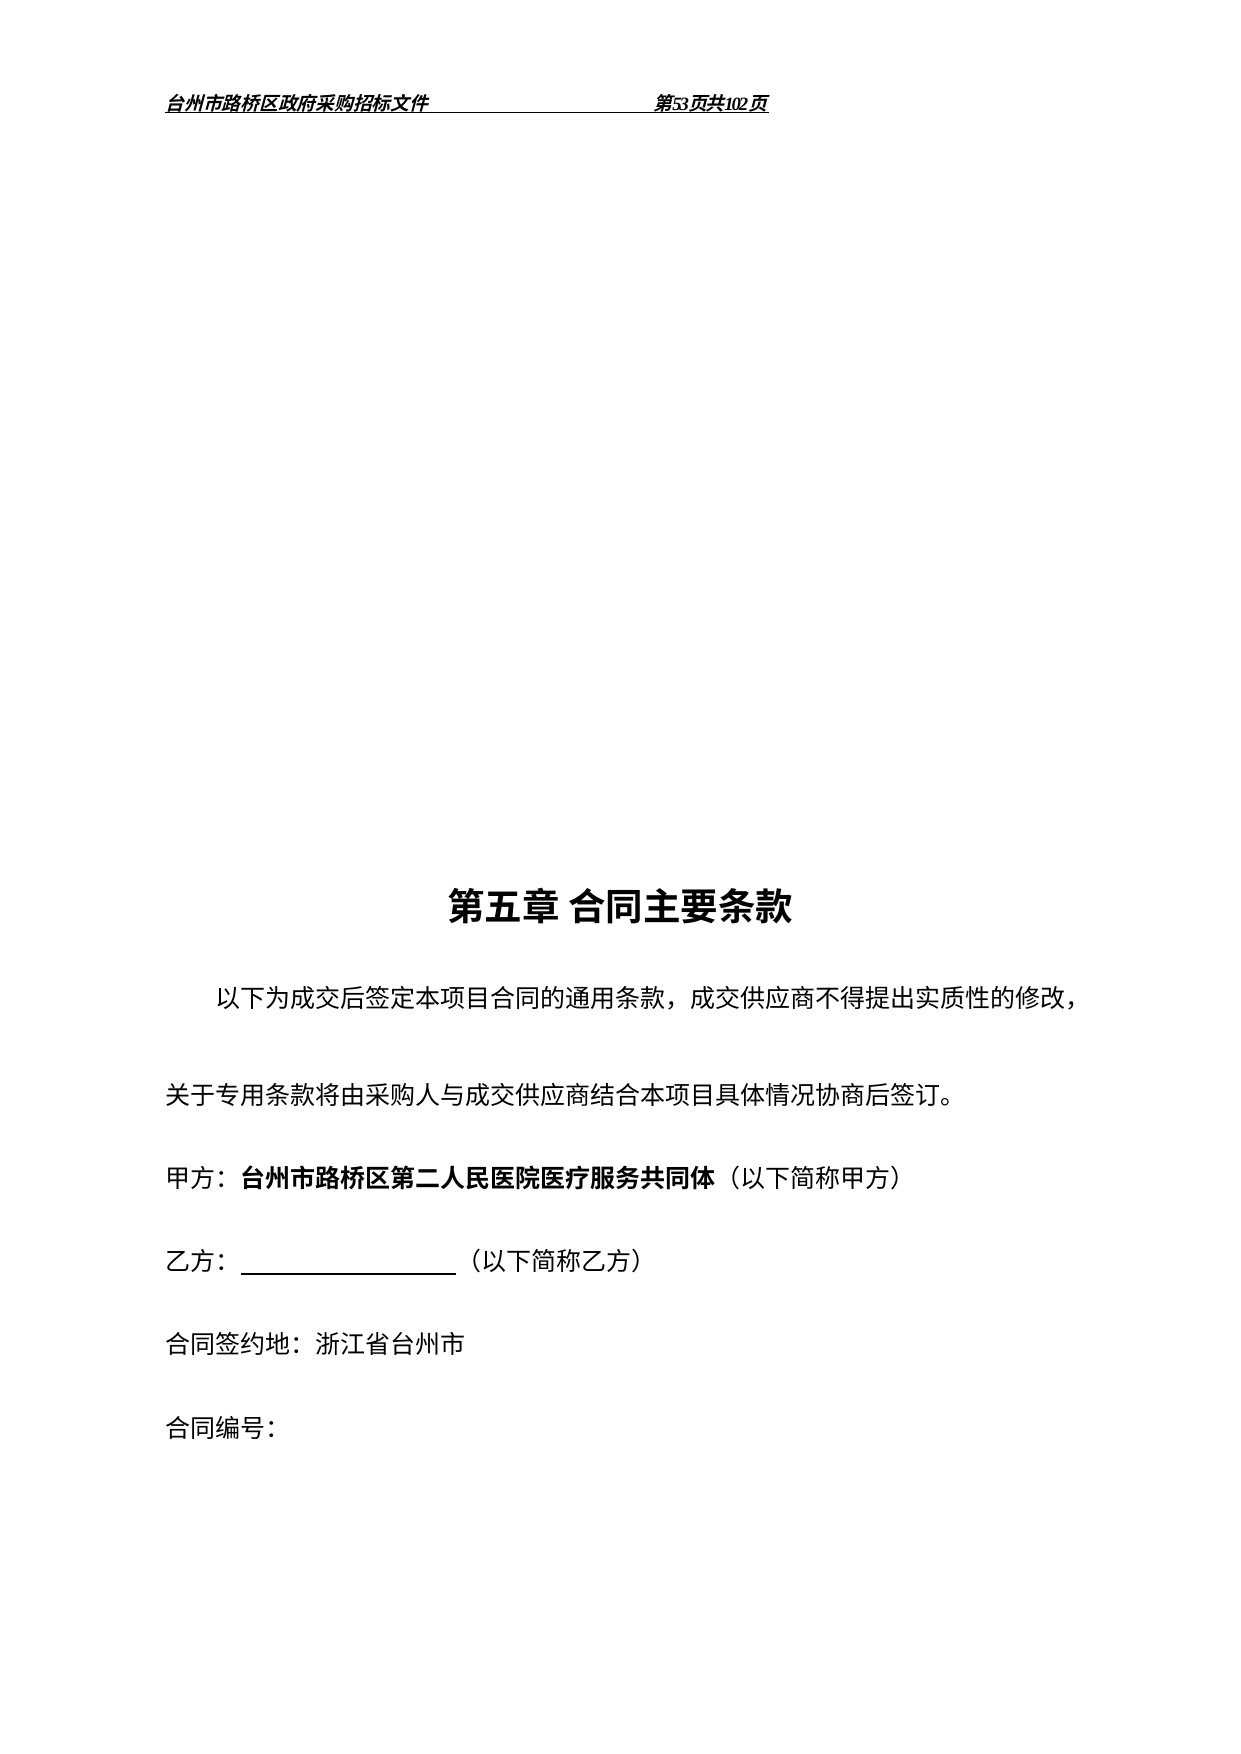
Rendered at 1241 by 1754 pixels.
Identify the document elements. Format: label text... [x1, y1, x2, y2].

text 以下为成交后签定本项目合同的通用条款，成交供应商不得提出实质性的修改，关于专用条款将由采购人与成交供应商结合本项目具体情况协商后签订。 [165, 964, 1075, 1126]
text 合同签约地：浙江省台州市 [165, 1311, 1075, 1376]
text 第五章 合同主要条款 [165, 872, 1075, 937]
text 合同编号： [165, 1394, 1075, 1459]
text 甲方：台州市路桥区第二人民医院医疗服务共同体（以下简称甲方） [165, 1144, 1075, 1209]
text 乙方： （以下简称乙方） [165, 1227, 1075, 1292]
